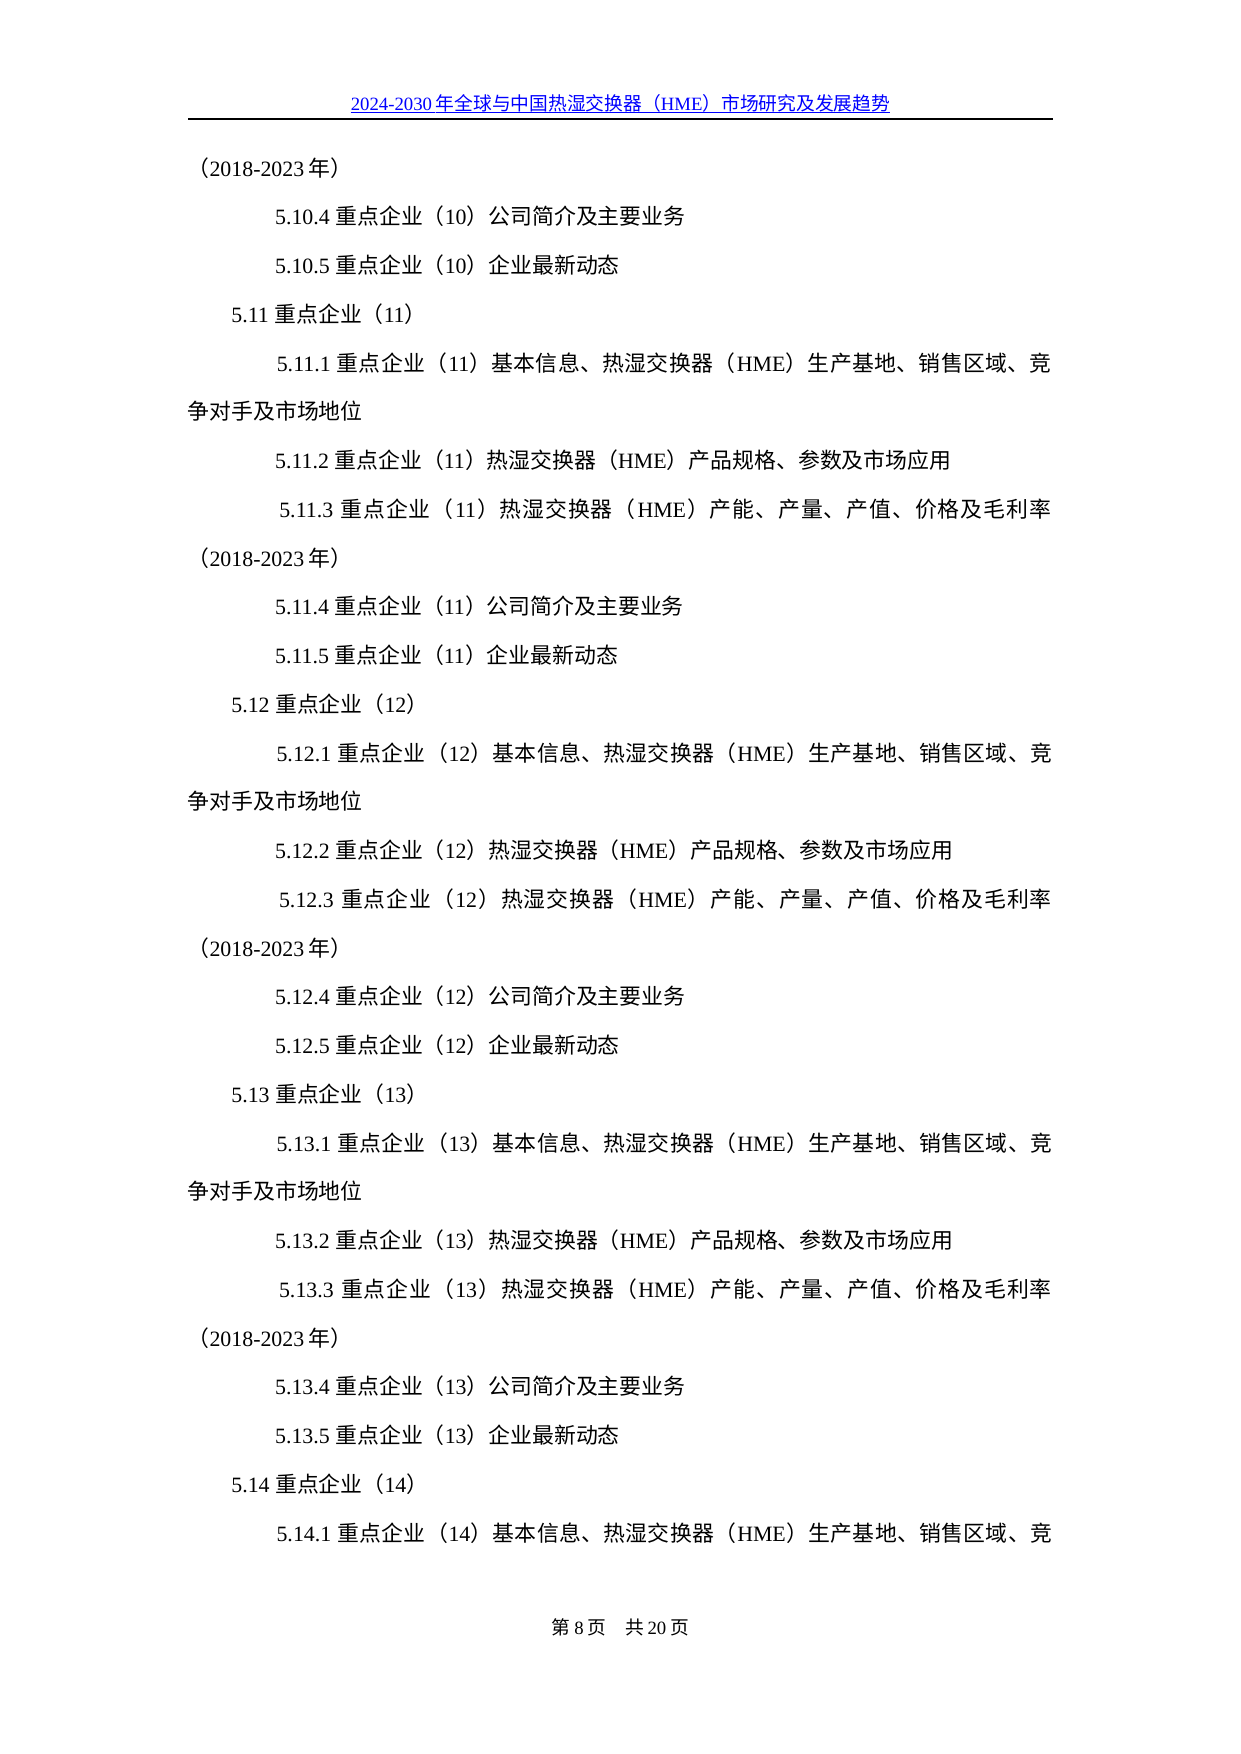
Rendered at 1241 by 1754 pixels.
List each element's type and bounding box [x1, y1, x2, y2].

text [187, 150, 1053, 1548]
